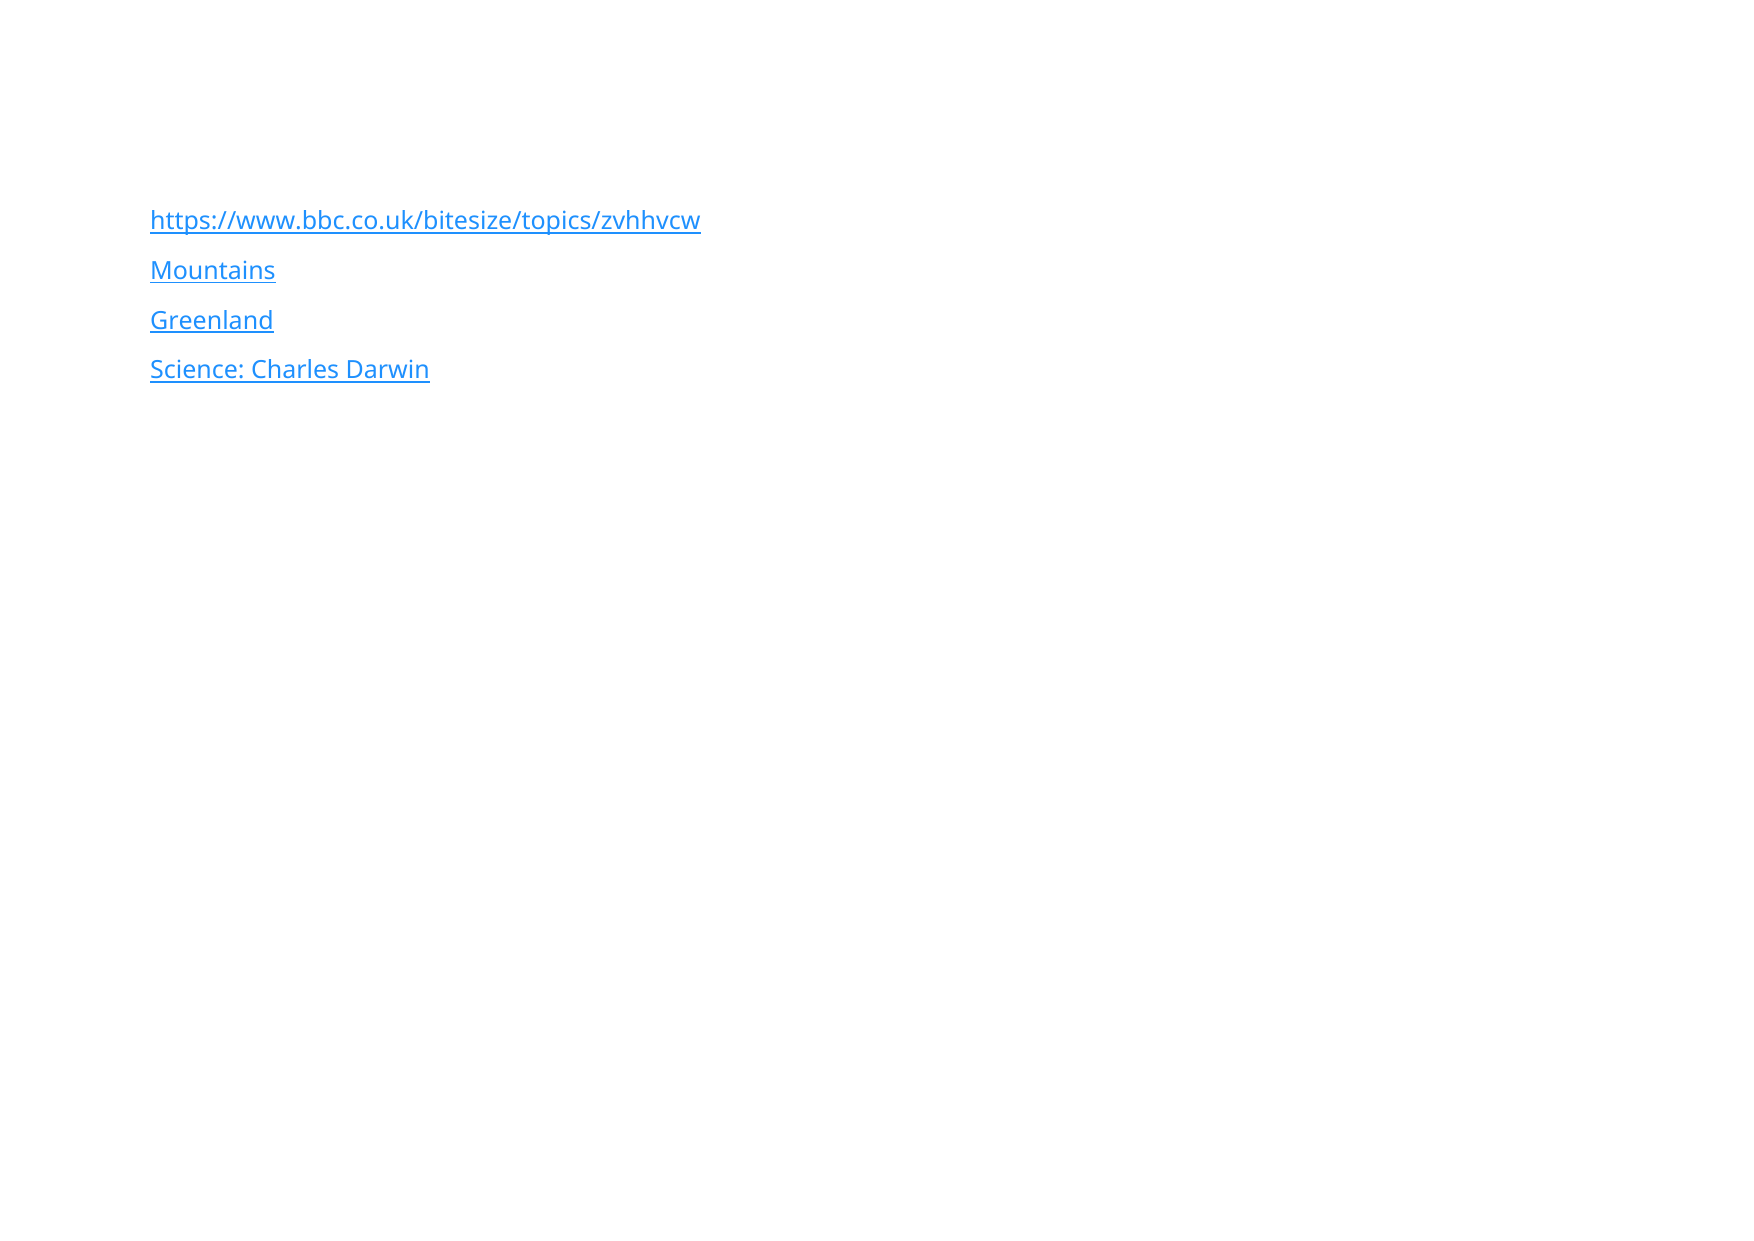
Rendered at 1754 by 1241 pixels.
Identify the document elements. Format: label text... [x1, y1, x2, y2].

text https://www.bbc.co.uk/bitesize/topics/zvhhvcw [150, 203, 1604, 237]
text Mountains [150, 253, 1604, 287]
text Science: Charles Darwin [150, 352, 1604, 386]
text Greenland [150, 302, 1604, 336]
